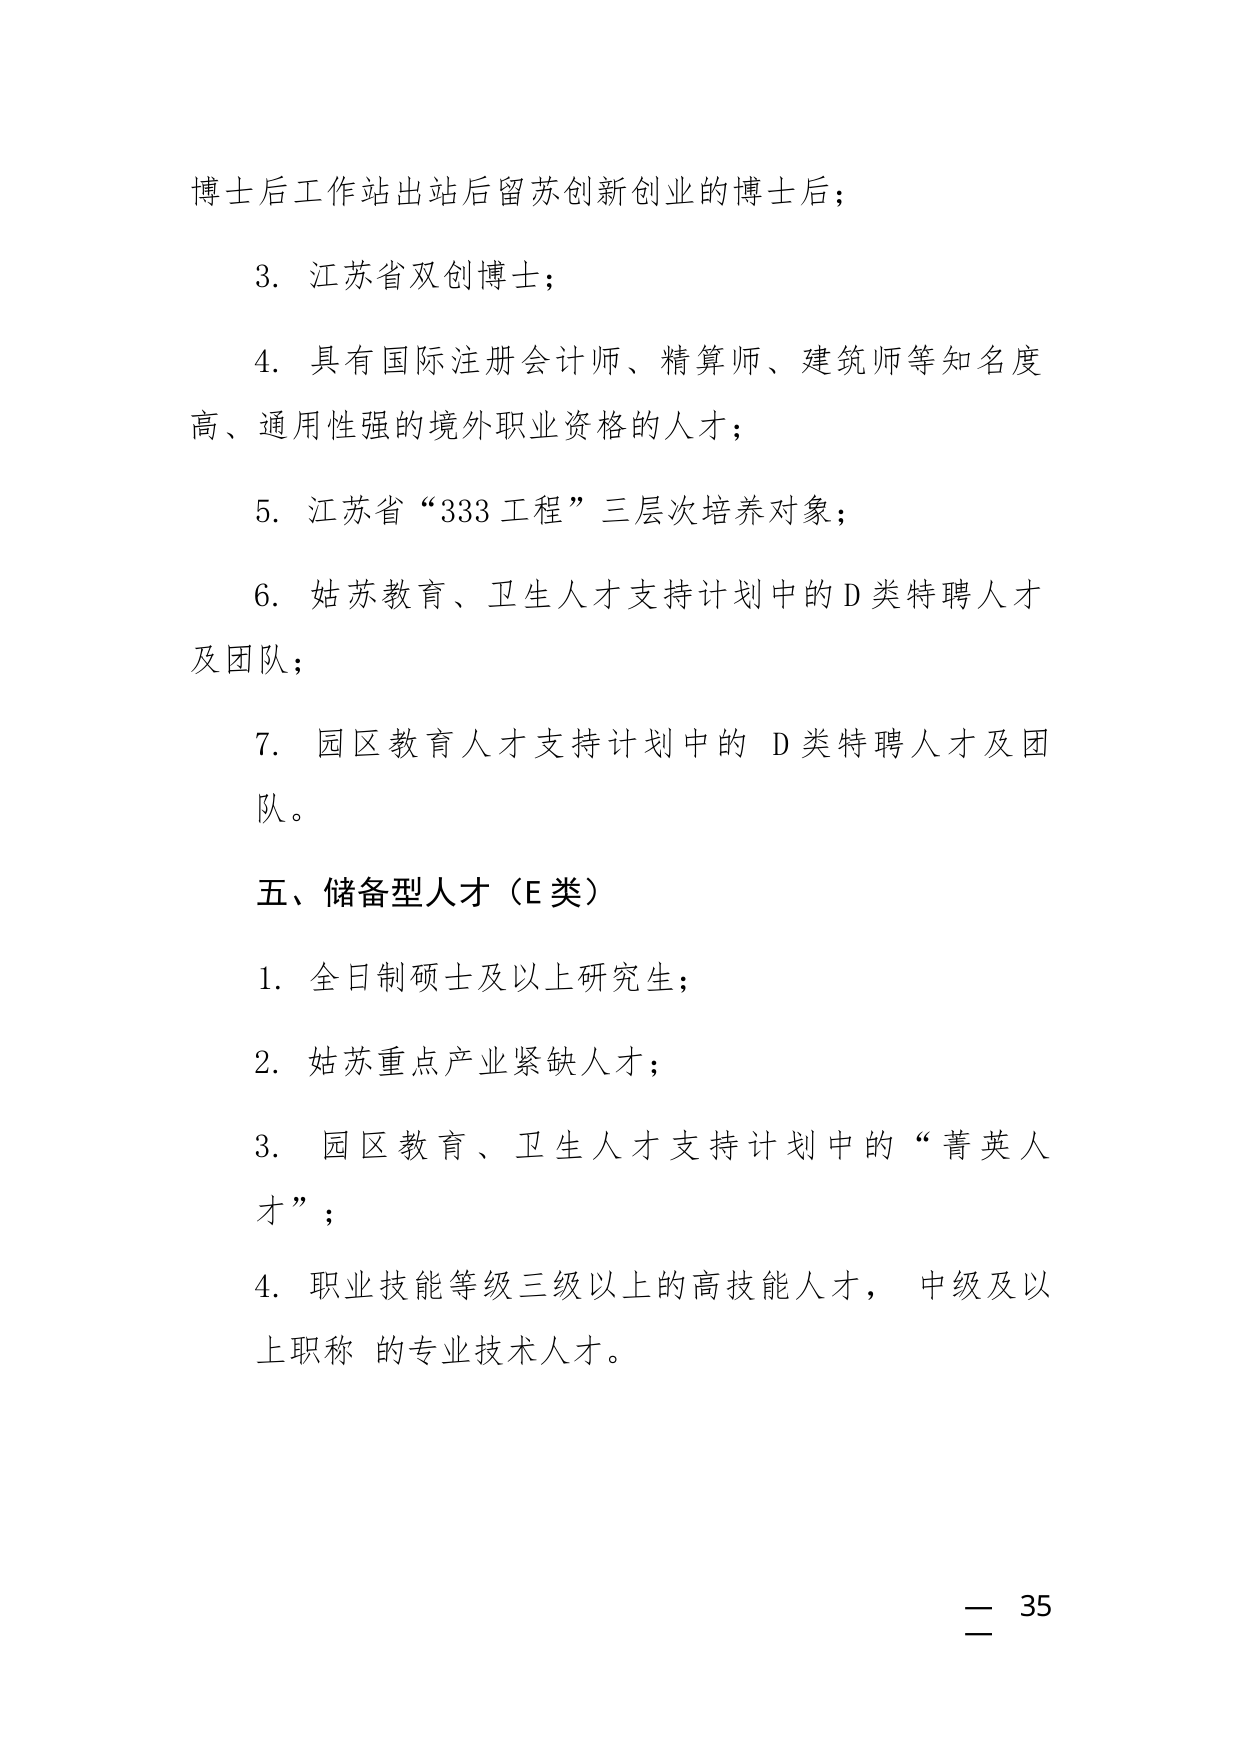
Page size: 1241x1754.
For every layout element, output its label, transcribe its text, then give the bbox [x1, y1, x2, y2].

text 1. 全日制硕士及以上研究生； [257, 942, 1053, 1007]
text 5. 江苏省“333工程”三层次培养对象； [254, 475, 1053, 540]
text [188, 157, 1044, 222]
text 7. 园区教育人才支持计划中的 D类特聘人才及团队。 [254, 709, 1053, 839]
text 3. 园区教育、卫生人才支持计划中的“菁英人才”； [254, 1111, 1053, 1241]
text 2. 姑苏重点产业紧缺人才； [254, 1026, 1053, 1091]
text 五、储备型人才（E类） [255, 858, 1053, 923]
text 4. 职业技能等级三级以上的高技能人才， 中级及以上职称 的专业技术人才。 [254, 1251, 1053, 1381]
text 3. 江苏省双创博士； [254, 241, 1053, 306]
text 4. 具有国际注册会计师、精算师、建筑师等知名度高、通用性强的境外职业资格的人才； [187, 326, 1044, 456]
text 6. 姑苏教育、卫生人才支持计划中的D类特聘人才及团队； [188, 560, 1044, 690]
